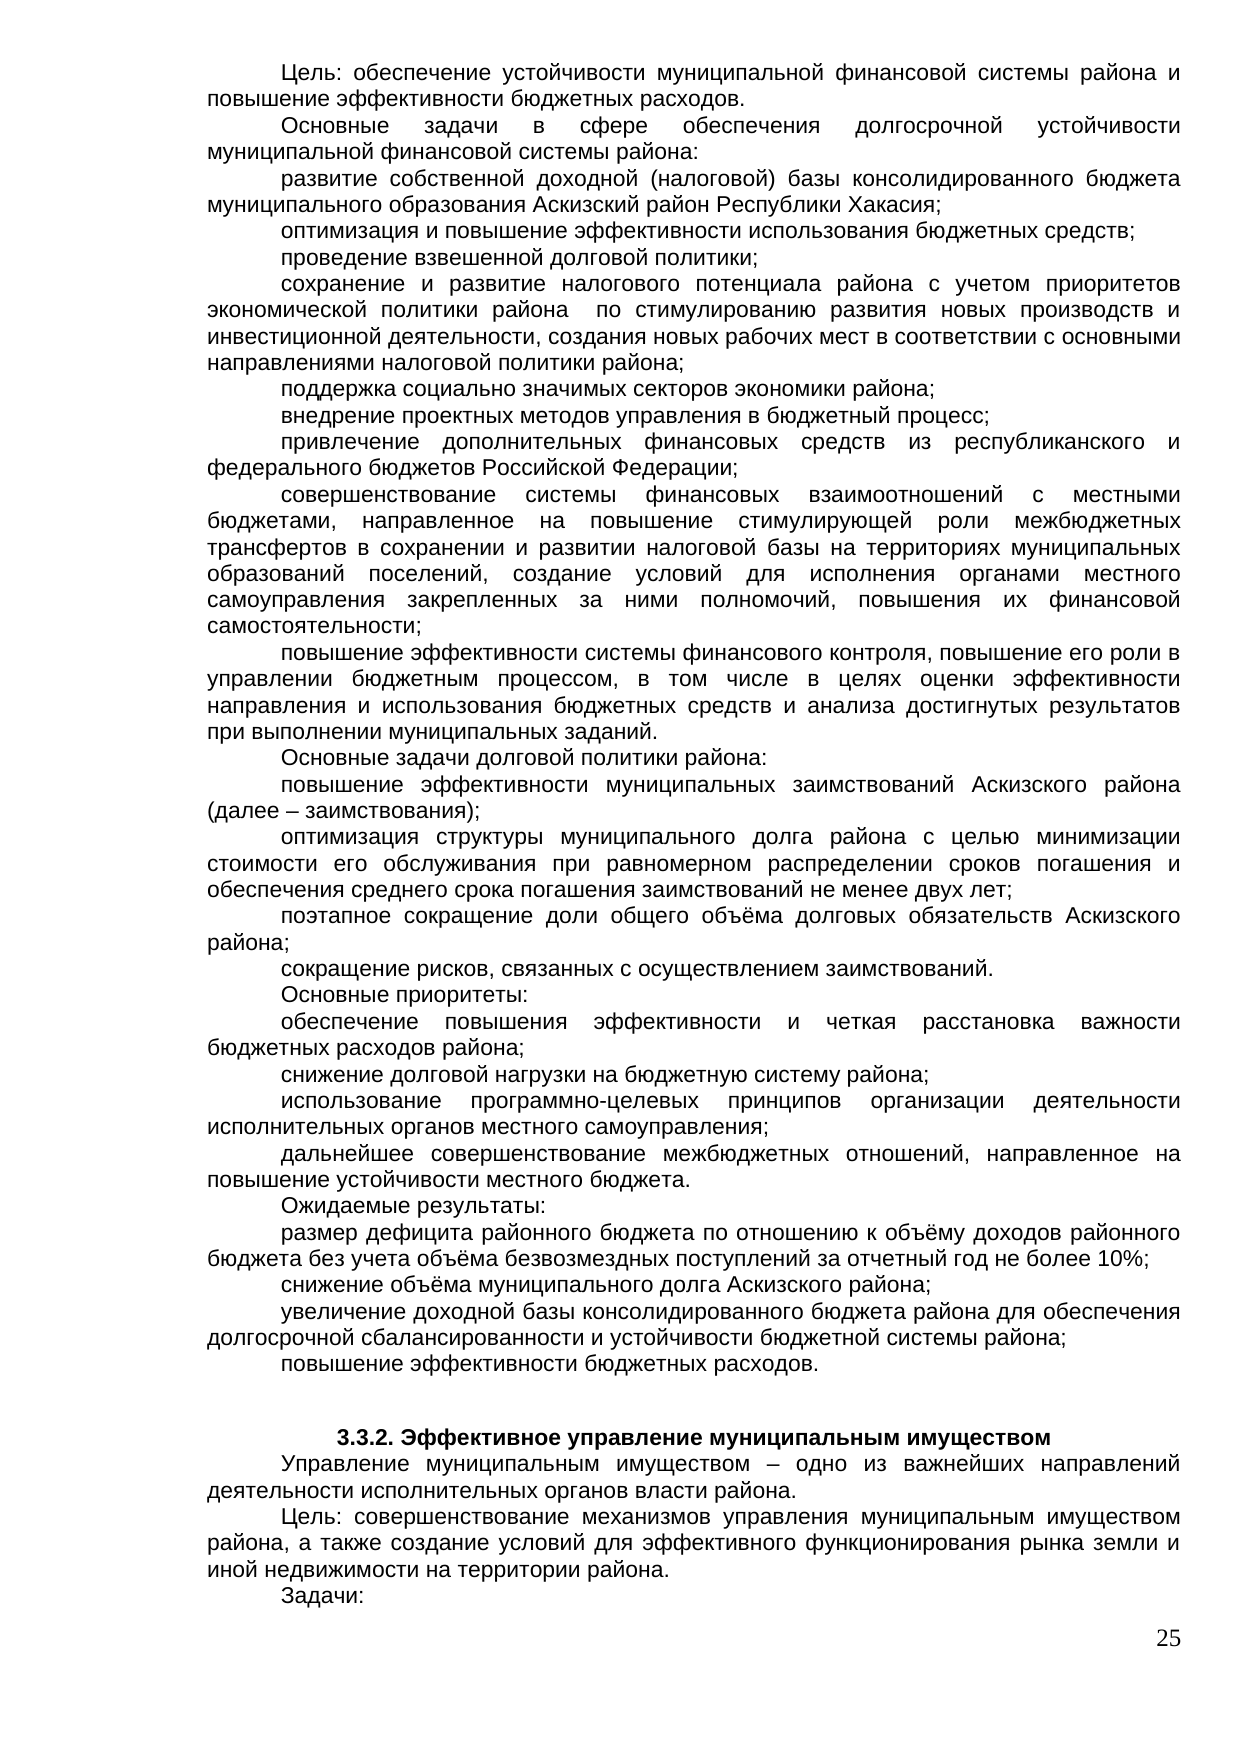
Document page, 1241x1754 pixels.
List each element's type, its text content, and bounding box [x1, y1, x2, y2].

text снижение объёма муниципального долга Аскизского района; [207, 1271, 1181, 1298]
text сохранение и развитие налогового потенциала района с учетом приоритетов экономической политики района по стимулированию развития новых производств и инвестиционной деятельности, создания новых рабочих мест в соответствии с основными направлениями налоговой политики района; [207, 270, 1181, 375]
text Ожидаемые результаты: [207, 1192, 1181, 1219]
text повышение эффективности муниципальных заимствований Аскизского района (далее – заимствования); [207, 771, 1181, 823]
text Основные задачи в сфере обеспечения долгосрочной устойчивости муниципальной финансовой системы района: [207, 112, 1181, 164]
text использование программно-целевых принципов организации деятельности исполнительных органов местного самоуправления; [207, 1087, 1181, 1139]
text повышение эффективности системы финансового контроля, повышение его роли в управлении бюджетным процессом, в том числе в целях оценки эффективности направления и использования бюджетных средств и анализа достигнутых результатов при выполнении муниципальных заданий. [207, 639, 1181, 744]
text проведение взвешенной долговой политики; [207, 243, 1181, 270]
text сокращение рисков, связанных с осуществлением заимствований. [207, 955, 1181, 981]
text увеличение доходной базы консолидированного бюджета района для обеспечения долгосрочной сбалансированности и устойчивости бюджетной системы района; [207, 1298, 1181, 1350]
text привлечение дополнительных финансовых средств из республиканского и федерального бюджетов Российской Федерации; [207, 428, 1181, 481]
text развитие собственной доходной (налоговой) базы консолидированного бюджета муниципального образования Аскизский район Республики Хакасия; [207, 164, 1181, 217]
subtitle 3.3.2. Эффективное управление муниципальным имуществом [207, 1424, 1181, 1450]
text Цель: обеспечение устойчивости муниципальной финансовой системы района и повышение эффективности бюджетных расходов. [207, 59, 1181, 112]
text оптимизация и повышение эффективности использования бюджетных средств; [207, 217, 1181, 243]
text снижение долговой нагрузки на бюджетную систему района; [207, 1061, 1181, 1087]
text Основные приоритеты: [207, 981, 1181, 1008]
text оптимизация структуры муниципального долга района с целью минимизации стоимости его обслуживания при равномерном распределении сроков погашения и обеспечения среднего срока погашения заимствований не менее двух лет; [207, 823, 1181, 902]
text размер дефицита районного бюджета по отношению к объёму доходов районного бюджета без учета объёма безвозмездных поступлений за отчетный год не более 10%; [207, 1219, 1181, 1271]
text Цель: совершенствование механизмов управления муниципальным имуществом района, а также создание условий для эффективного функционирования рынка земли и иной недвижимости на территории района. [207, 1503, 1181, 1582]
text повышение эффективности бюджетных расходов. [207, 1350, 1181, 1377]
text Основные задачи долговой политики района: [207, 744, 1181, 771]
text Задачи: [207, 1582, 1181, 1608]
text обеспечение повышения эффективности и четкая расстановка важности бюджетных расходов района; [207, 1008, 1181, 1061]
text поэтапное сокращение доли общего объёма долговых обязательств Аскизского района; [207, 902, 1181, 955]
text Управление муниципальным имуществом – одно из важнейших направлений деятельности исполнительных органов власти района. [207, 1450, 1181, 1503]
text совершенствование системы финансовых взаимоотношений с местными бюджетами, направленное на повышение стимулирующей роли межбюджетных трансфертов в сохранении и развитии налоговой базы на территориях муниципальных образований поселений, создание условий для исполнения органами местного самоуправления закрепленных за ними полномочий, повышения их финансовой самостоятельности; [207, 481, 1181, 639]
text дальнейшее совершенствование межбюджетных отношений, направленное на повышение устойчивости местного бюджета. [207, 1139, 1181, 1192]
text поддержка социально значимых секторов экономики района; [207, 375, 1181, 402]
text внедрение проектных методов управления в бюджетный процесс; [207, 402, 1181, 428]
